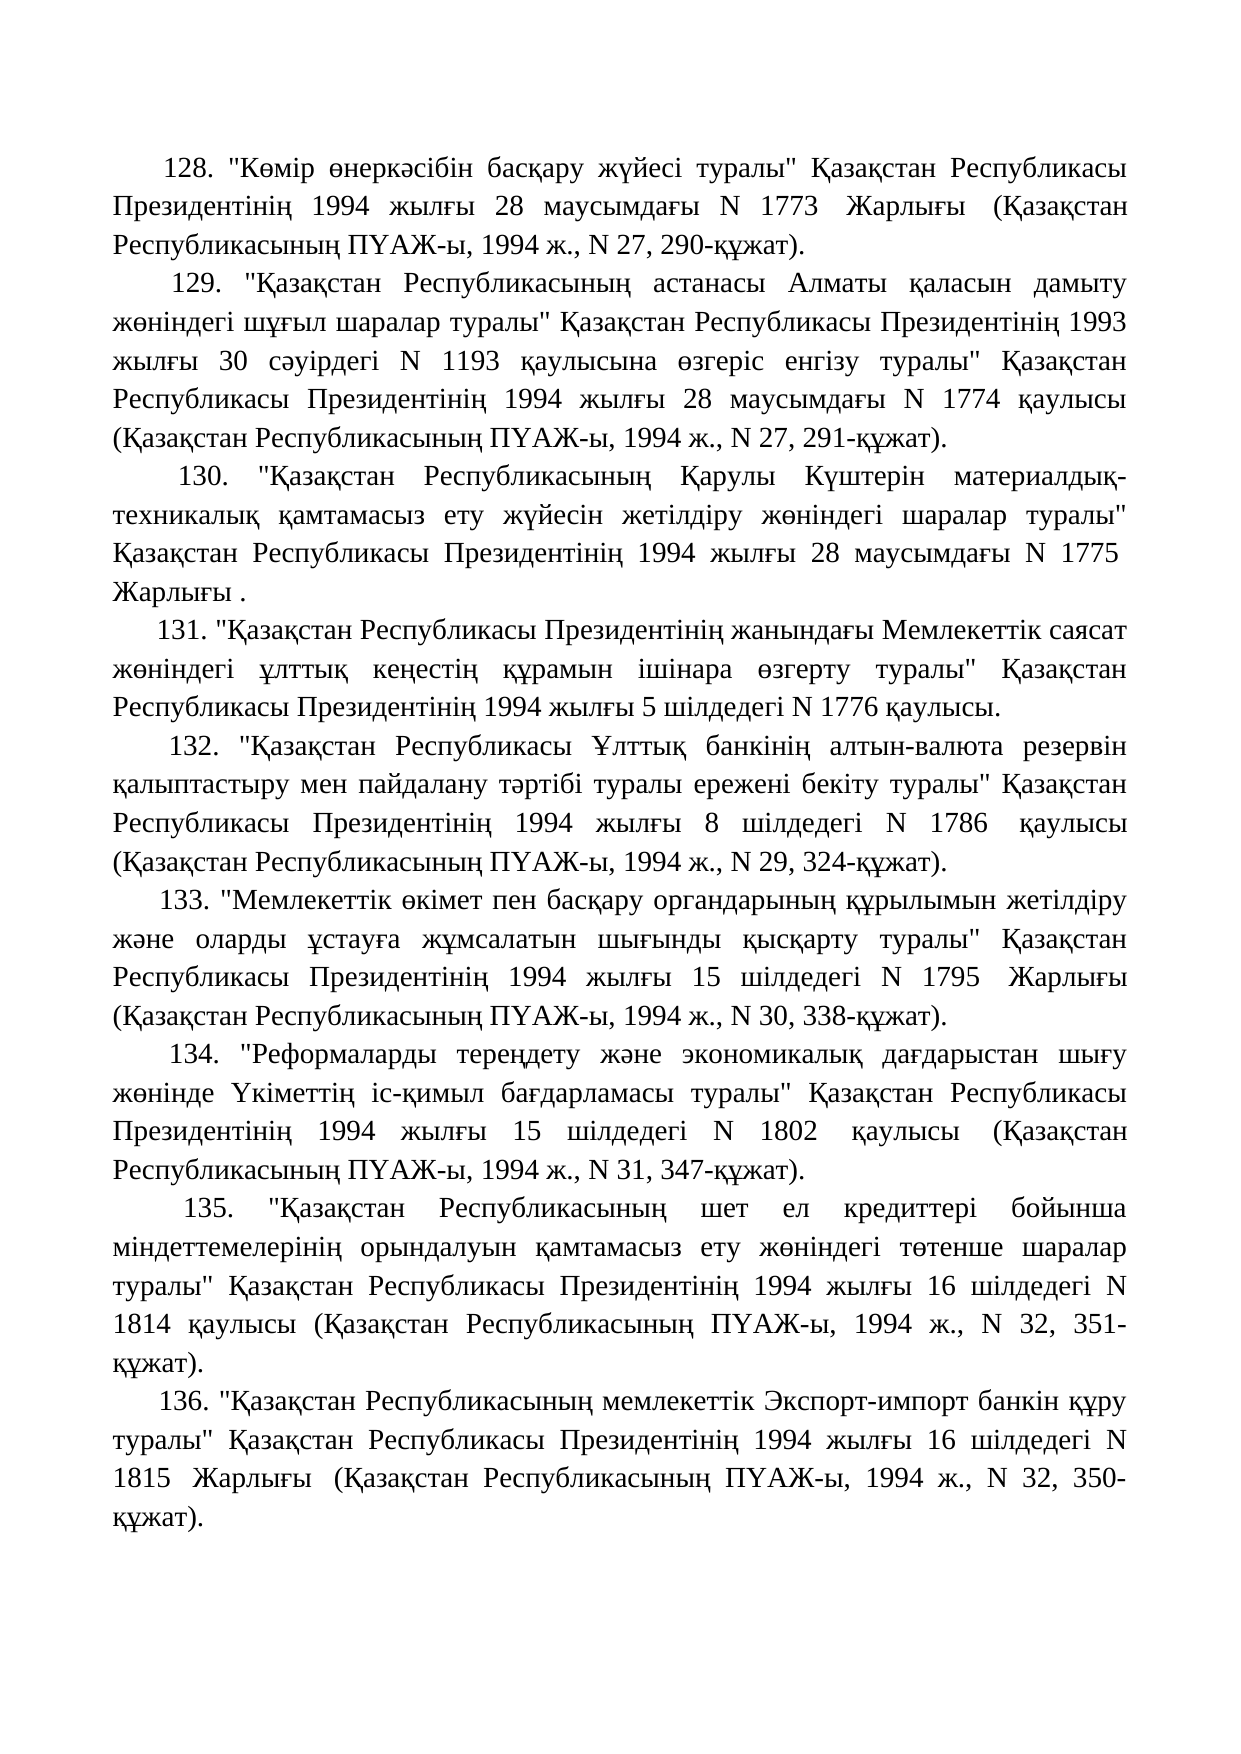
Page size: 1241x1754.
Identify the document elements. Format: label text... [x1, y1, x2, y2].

text 130. "Қазақстан Республикасының Қарулы Күштерiн материалдық-техникалық қамтамасыз ету жүйесiн жетiлдiру жөнiндегi шаралар туралы" Қазақстан Республикасы Президентiнiң 1994 жылғы 28 маусымдағы N 1775 Жарлығы . [112, 458, 1128, 607]
text 136. "Қазақстан Республикасының мемлекеттiк Экспорт-импорт банкiн құру туралы" Қазақстан Республикасы Президентiнiң 1994 жылғы 16 шiлдедегi N 1815 Жарлығы (Қазақстан Республикасының ПҮАЖ-ы, 1994 ж., N 32, 350-құжат). [112, 1383, 1128, 1532]
text 135. "Қазақстан Республикасының шет ел кредиттерi бойынша мiндеттемелерiнiң орындалуын қамтамасыз ету жөнiндегi төтенше шаралар туралы" Қазақстан Республикасы Президентiнiң 1994 жылғы 16 шiлдедегi N 1814 қаулысы (Қазақстан Республикасының ПYАЖ-ы, 1994 ж., N 32, 351-құжат). [112, 1191, 1128, 1378]
text 131. "Қазақстан Республикасы Президентiнiң жанындағы Мемлекеттiк саясат жөнiндегi ұлттық кеңестiң құрамын iшiнара өзгерту туралы" Қазақстан Республикасы Президентiнiң 1994 жылғы 5 шiлдедегi N 1776 қаулысы. [112, 612, 1128, 723]
text 134. "Реформаларды тереңдету және экономикалық дағдарыстан шығу жөнiнде Yкiметтiң іс-қимыл бағдарламасы туралы" Қазақстан Республикасы Президентiнiң 1994 жылғы 15 шiлдедегi N 1802 қаулысы (Қазақстан Республикасының ПYАЖ-ы, 1994 ж., N 31, 347-құжат). [112, 1036, 1128, 1186]
text 129. "Қазақстан Республикасының астанасы Алматы қаласын дамыту жөнiндегi шұғыл шаралар туралы" Қазақстан Республикасы Президентiнiң 1993 жылғы 30 сәуiрдегi N 1193 қаулысына өзгерiс енгiзу туралы" Қазақстан Республикасы Президентiнiң 1994 жылғы 28 маусымдағы N 1774 қаулысы (Қазақстан Республикасының ПҮАЖ-ы, 1994 ж., N 27, 291-құжат). [112, 266, 1128, 453]
text 128. "Көмiр өнеркәсiбiн басқару жүйесi туралы" Қазақстан Республикасы Президентiнiң 1994 жылғы 28 маусымдағы N 1773 Жарлығы (Қазақстан Республикасының ПҮАЖ-ы, 1994 ж., N 27, 290-құжат). [112, 150, 1128, 261]
text 132. "Қазақстан Республикасы Ұлттық банкiнiң алтын-валюта резервiн қалыптастыру мен пайдалану тәртiбi туралы ереженi бекiту туралы" Қазақстан Республикасы Президентiнiң 1994 жылғы 8 шiлдедегi N 1786 қаулысы (Қазақстан Республикасының ПYАЖ-ы, 1994 ж., N 29, 324-құжат). [112, 728, 1128, 877]
text 133. "Мемлекеттiк өкiмет пен басқару органдарының құрылымын жетiлдiру және оларды ұстауға жұмсалатын шығынды қысқарту туралы" Қазақстан Республикасы Президентiнiң 1994 жылғы 15 шiлдедегi N 1795 Жарлығы (Қазақстан Республикасының ПҮАЖ-ы, 1994 ж., N 30, 338-құжат). [112, 882, 1128, 1031]
